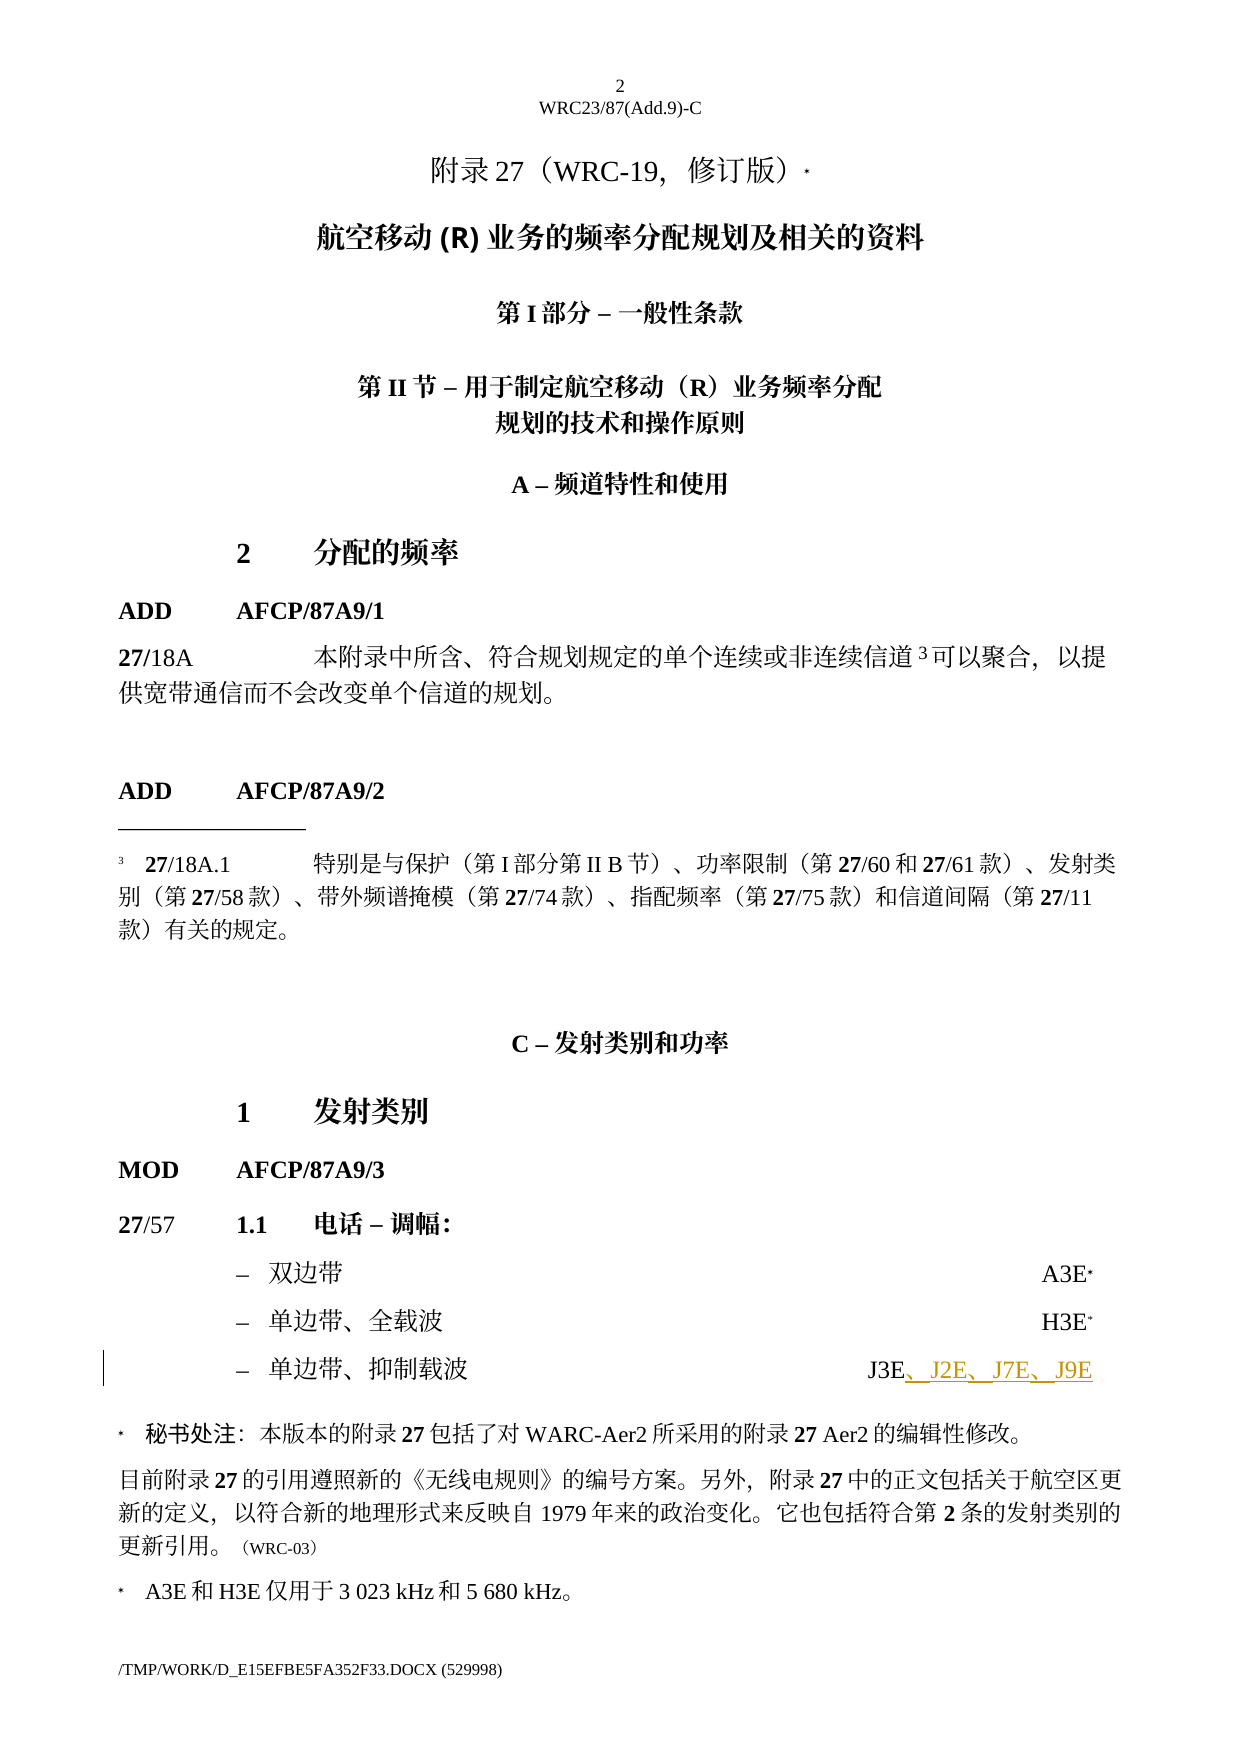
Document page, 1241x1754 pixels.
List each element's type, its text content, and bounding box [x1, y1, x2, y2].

text – 双边带 A3E [118, 1253, 1122, 1289]
text ADD AFCP/87A9/2#1634 [118, 776, 1122, 804]
subtitle 1 发射类别 [118, 1088, 1122, 1130]
text 第I部分 – 一般性条款 [118, 294, 1122, 330]
text _______________ [118, 804, 1122, 833]
text – 单边带、抑制载波 J3E [118, 1350, 1122, 1386]
text A – 频道特性和使用 [118, 464, 1122, 500]
text 附录27（WRC-19，修订版） [118, 148, 1122, 189]
subtitle 2 分配的频率 [118, 529, 1122, 571]
subtitle 27/57 1.1 电话 – 调幅： [118, 1205, 1122, 1241]
text 3 27/18A.1 特别是与保护（第I部分第II B节）、功率限制（第27/60和27/61款）、发射类别（第27/58款）、带外频谱掩模（第27/74款）、指配频率（第27/75款）和信道间隔（第27/11款）有关的规定。 [118, 846, 1122, 944]
text 27/18A 本附录中所含、符合规划规定的单个连续或非连续信道3可以聚合，以提供宽带通信而不会改变单个信道的规划。 [118, 638, 1122, 709]
text ADD AFCP/87A9/1#1633 [118, 596, 1122, 625]
title 航空移动 (R) 业务的频率分配规划及相关的资料 [118, 214, 1122, 257]
text C – 发射类别和功率 [118, 1023, 1122, 1059]
text – 单边带、全载波 H3E* [118, 1302, 1122, 1338]
text MOD AFCP/87A9/3#1635 [118, 1155, 1122, 1184]
text 第II节 – 用于制定航空移动（R）业务频率分配 规划的技术和操作原则 [118, 368, 1122, 439]
